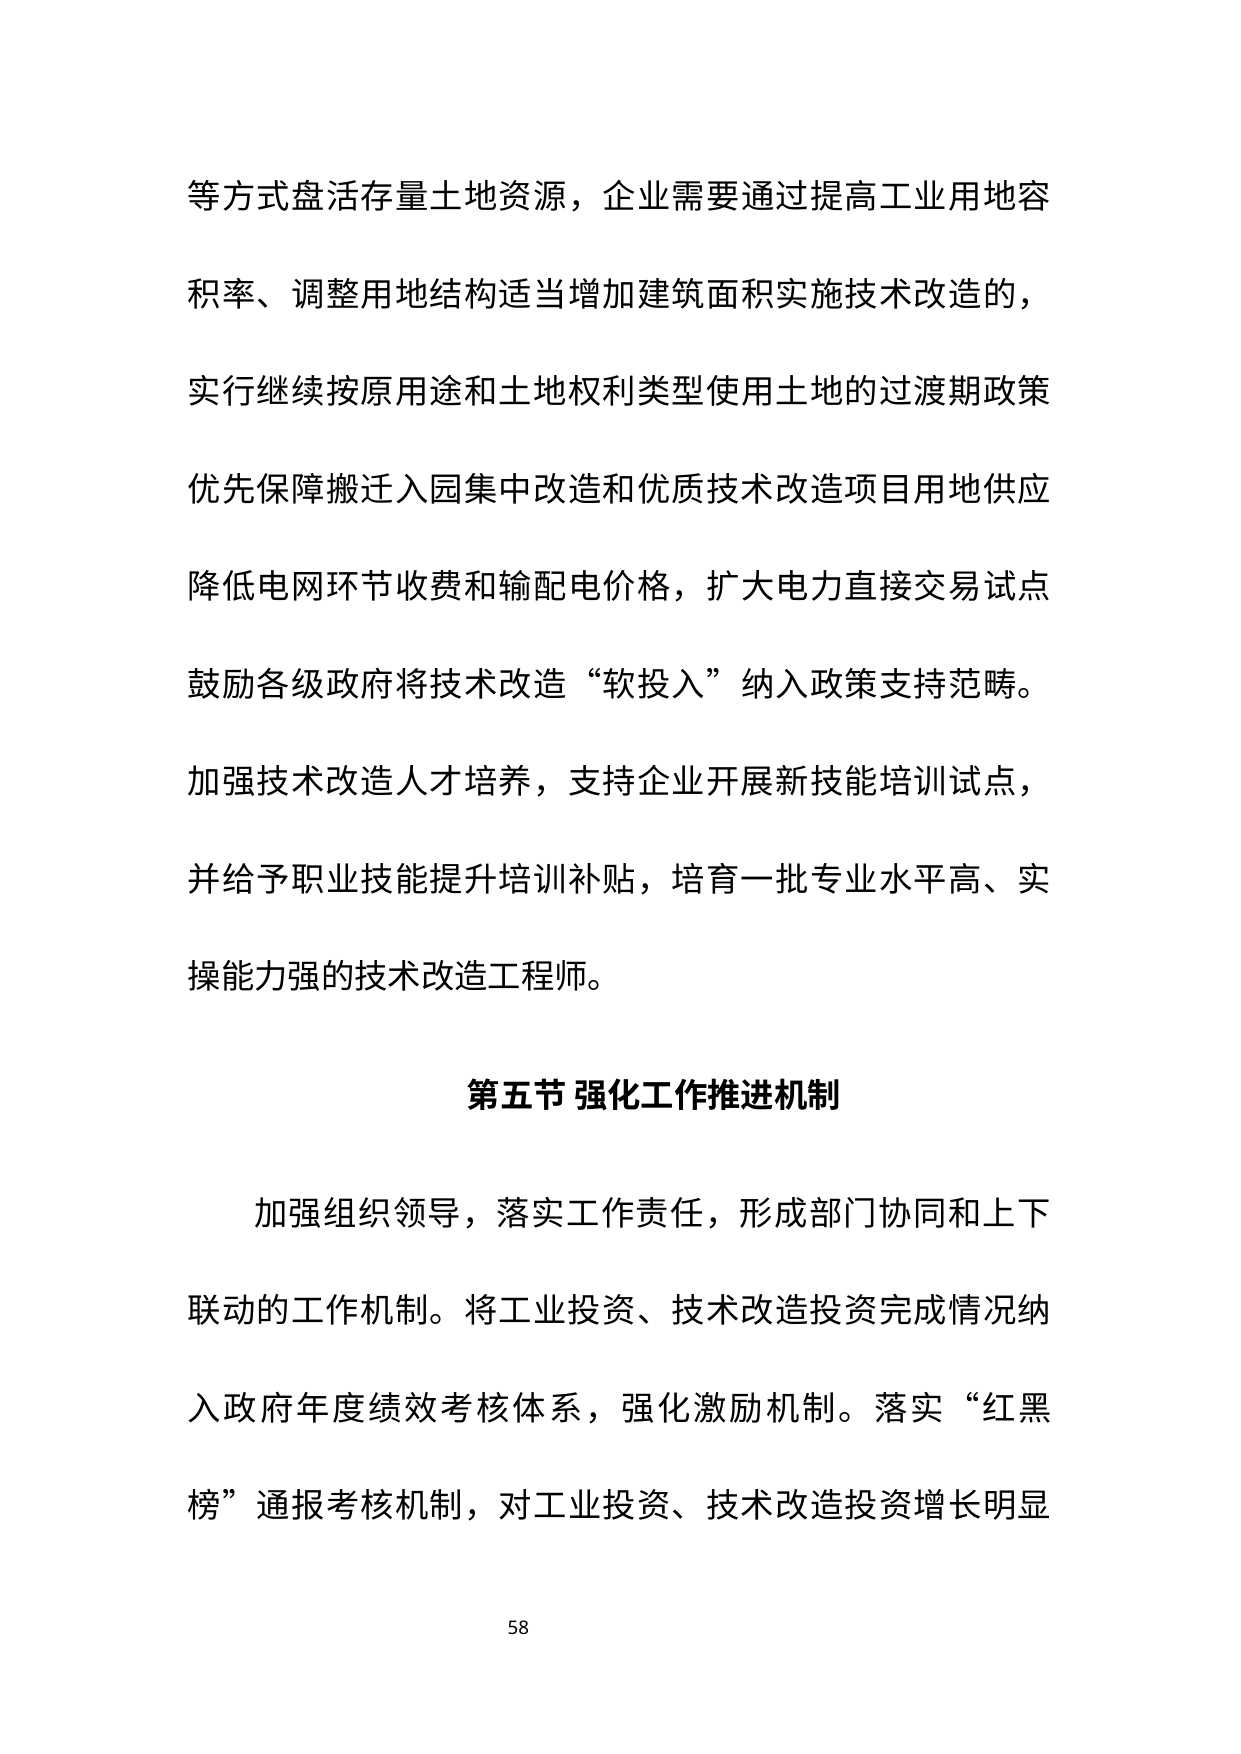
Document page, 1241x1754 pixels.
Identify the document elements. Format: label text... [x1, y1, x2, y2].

subtitle 第五节 强化工作推进机制 [187, 1060, 1053, 1125]
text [187, 162, 1053, 1007]
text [187, 1178, 1053, 1536]
